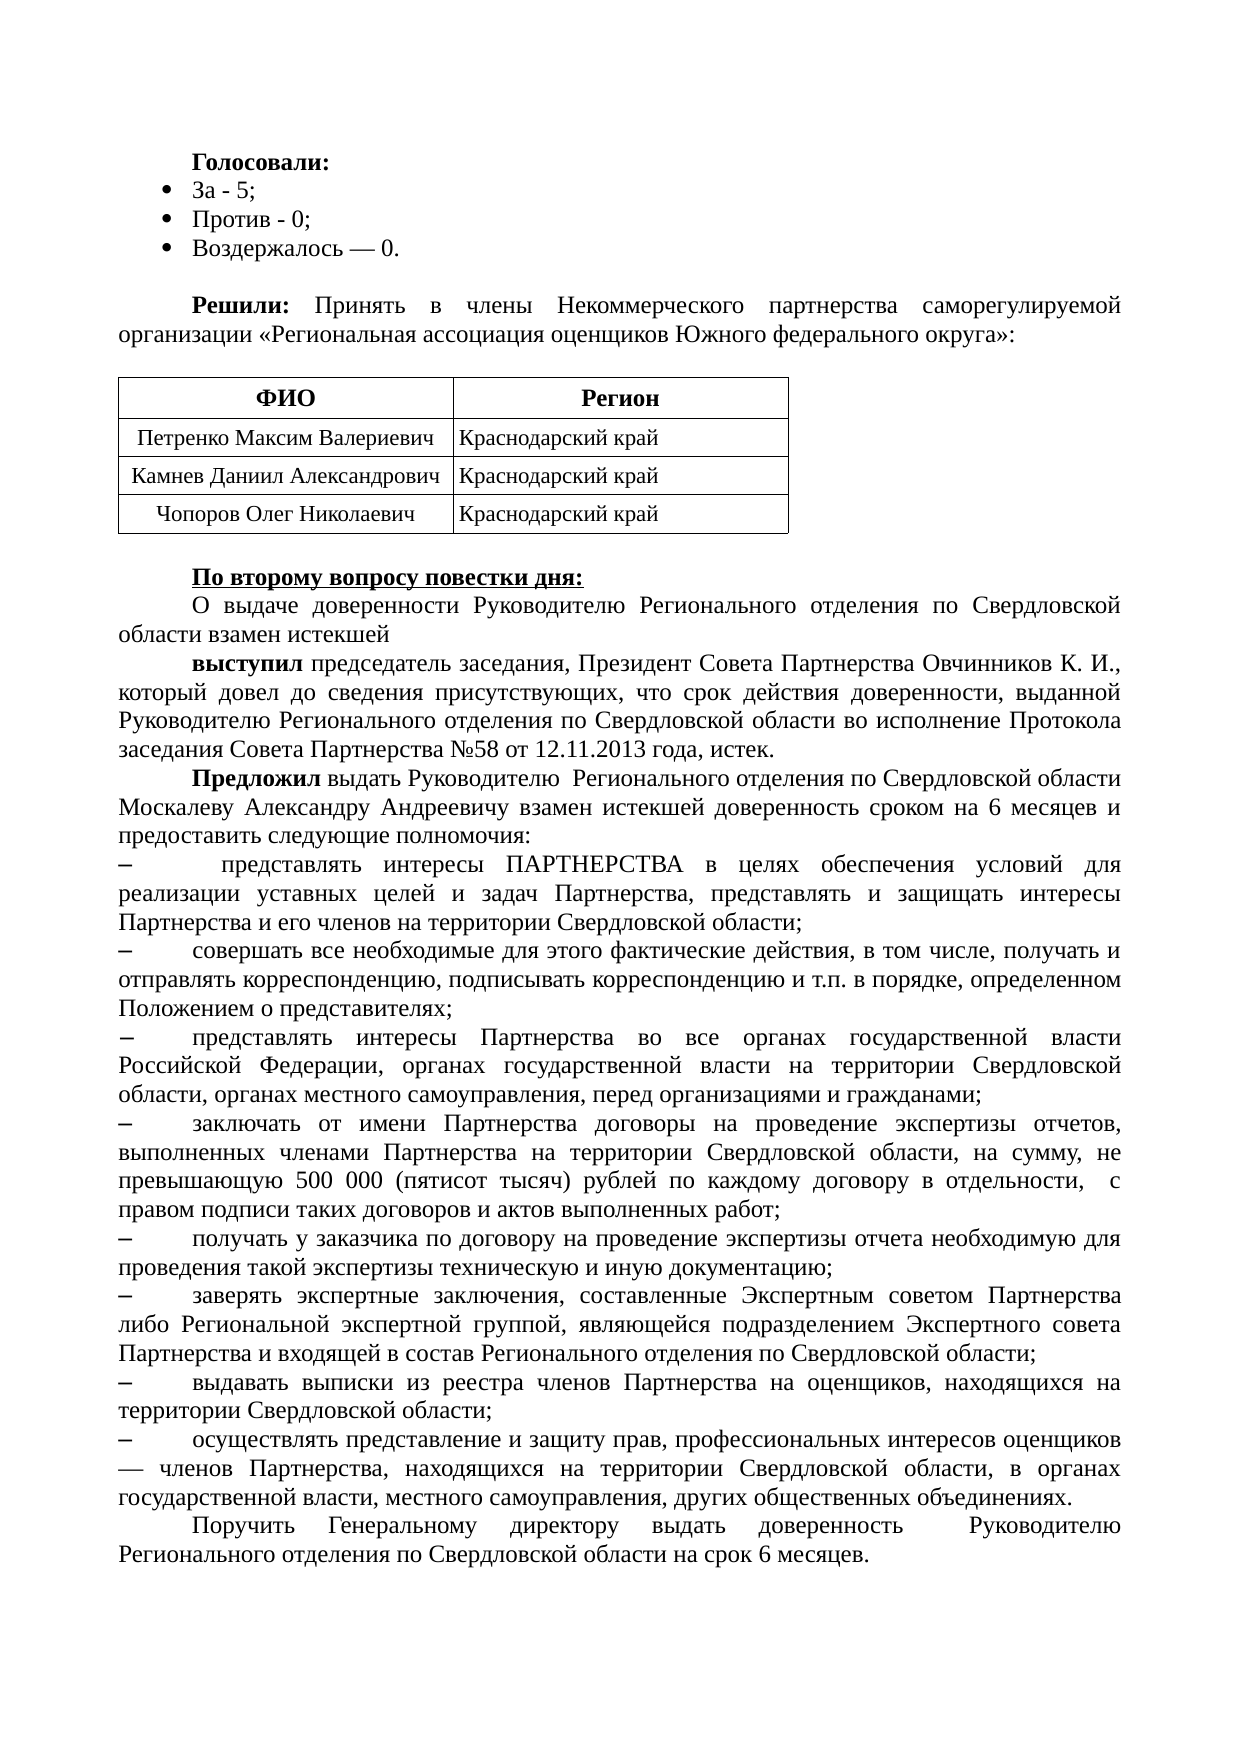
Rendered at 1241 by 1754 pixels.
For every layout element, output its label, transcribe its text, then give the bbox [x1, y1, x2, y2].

text выступил председатель заседания, Президент Совета Партнерства Овчинников К. И., который довел до сведения присутствующих, что срок действия доверенности, выданной Руководителю Регионального отделения по Свердловской области во исполнение Протокола заседания Совета Партнерства №58 от 12.11.2013 года, истек. [118, 648, 1122, 763]
text Голосовали: [118, 147, 1122, 176]
list представлять интересы Партнерства во все органах государственной власти Российской Федерации, органах государственной власти на территории Свердловской области, органах местного самоуправления, перед организациями и гражданами; [118, 1022, 1122, 1108]
list заключать от имени Партнерства договоры на проведение экспертизы отчетов, выполненных членами Партнерства на территории Свердловской области, на сумму, не превышающую 500 000 (пятисот тысяч) рублей по каждому договору в отдельности, с правом подписи таких договоров и актов выполненных работ; [118, 1108, 1122, 1223]
list осуществлять представление и защиту прав, профессиональных интересов оценщиков — членов Партнерства, находящихся на территории Свердловской области, в органах государственной власти, местного самоуправления, других общественных объединениях. [118, 1424, 1122, 1511]
list выдавать выписки из реестра членов Партнерства на оценщиков, находящихся на территории Свердловской области; [118, 1367, 1122, 1424]
table_header ФИО [119, 378, 453, 418]
text По второму вопросу повестки дня: [118, 562, 1122, 591]
list представлять интересы ПАРТНЕРСТВА в целях обеспечения условий для реализации уставных целей и задач Партнерства, представлять и защищать интересы Партнерства и его членов на территории Свердловской области; [118, 849, 1122, 936]
text О выдаче доверенности Руководителю Регионального отделения по Свердловской области взамен истекшей [118, 591, 1122, 648]
list заверять экспертные заключения, составленные Экспертным советом Партнерства либо Региональной экспертной группой, являющейся подразделением Экспертного совета Партнерства и входящей в состав Регионального отделения по Свердловской области; [118, 1281, 1122, 1367]
list За - 5; [162, 176, 1122, 204]
table_cell Краснодарский край [454, 457, 788, 494]
list Воздержалось — 0. [162, 233, 1122, 262]
table_header Регион [454, 378, 788, 418]
text Предложил выдать Руководителю Регионального отделения по Свердловской области Москалеву Александру Андреевичу взамен истекшей доверенность сроком на 6 месяцев и предоставить следующие полномочия: [118, 763, 1122, 849]
text Поручить Генеральному директору выдать доверенность Руководителю Регионального отделения по Свердловской области на срок 6 месяцев. [118, 1511, 1122, 1568]
list Против - 0; [162, 204, 1122, 233]
text Решили: Принять в члены Некоммерческого партнерства саморегулируемой организации «Региональная ассоциация оценщиков Южного федерального округа»: [118, 291, 1122, 348]
table_cell Краснодарский край [454, 419, 788, 456]
table_cell Краснодарский край [454, 495, 788, 533]
list совершать все необходимые для этого фактические действия, в том числе, получать и отправлять корреспонденцию, подписывать корреспонденцию и т.п. в порядке, определенном Положением о представителях; [118, 936, 1122, 1022]
table_cell Камнев Даниил Александрович [119, 457, 453, 494]
table_cell Чопоров Олег Николаевич [119, 495, 453, 533]
table_cell Петренко Максим Валериевич [119, 419, 453, 456]
list получать у заказчика по договору на проведение экспертизы отчета необходимую для проведения такой экспертизы техническую и иную документацию; [118, 1223, 1122, 1281]
